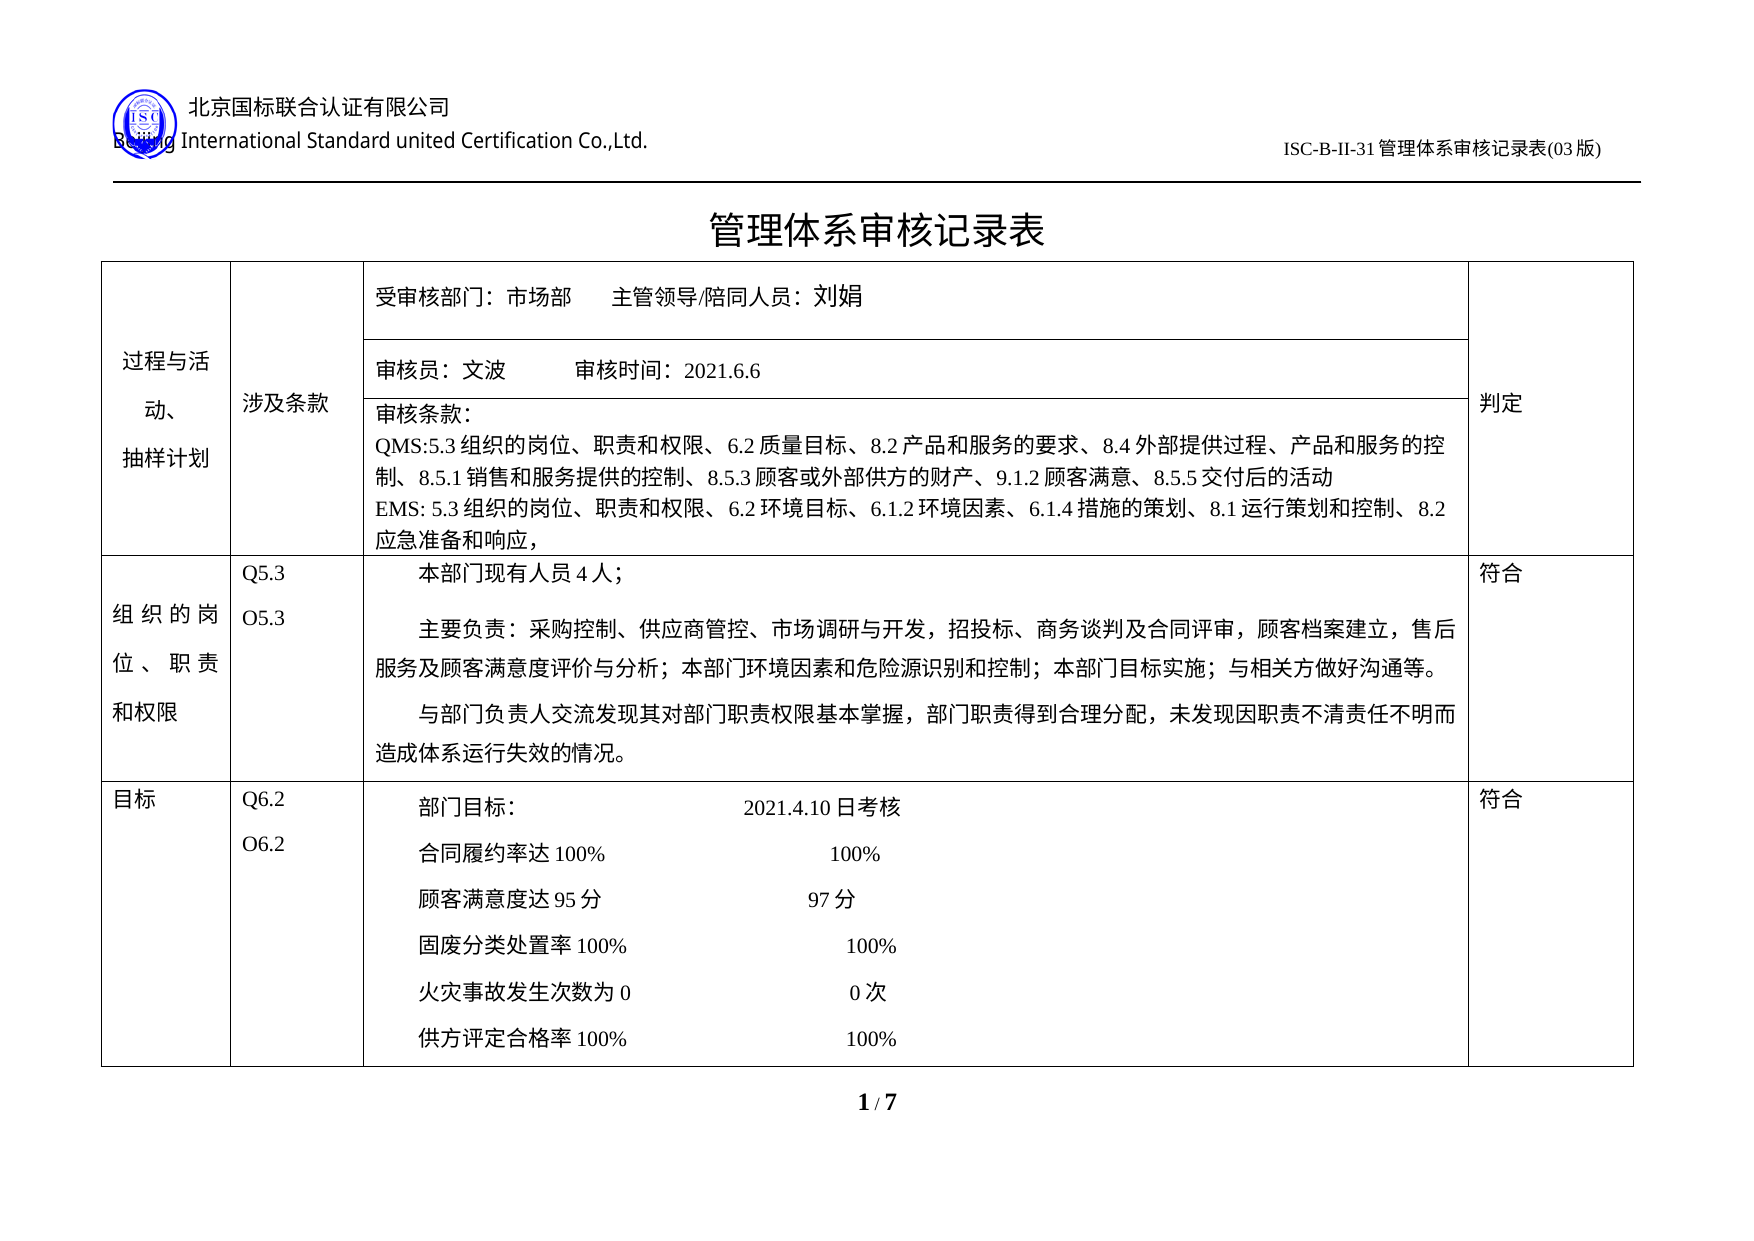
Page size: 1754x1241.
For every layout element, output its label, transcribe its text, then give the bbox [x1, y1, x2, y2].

table_cell 符合 [1469, 556, 1633, 781]
table_header 判定 [1469, 262, 1633, 555]
table_header 涉及条款 [231, 262, 363, 555]
table_cell 本部门现有人员4人； 主要负责：采购控制、供应商管控、市场调研与开发，招投标、商务谈判及合同评审，顾客档案建立，售后服务及顾客满意度评价与分析；本部门环境因素和危险源识别和控制；本部门目标实施；与相关方做好沟通等。 与部门负责人交流发现其对部门职责权限基本掌握，部门职责得到合理分配，未发现因职责不清责任不明而造成体系运行失效的情况。 [364, 556, 1468, 781]
picture [112, 89, 180, 158]
table_cell 审核员：文波 审核时间：2021.6.6 [364, 340, 1468, 398]
table_header 过程与活动、 抽样计划 [102, 262, 230, 555]
table_cell 审核条款： QMS:5.3组织的岗位、职责和权限、6.2质量目标、8.2产品和服务的要求、8.4外部提供过程、产品和服务的控制、8.5.1销售和服务提供的控制、8.5.3顾客或外部供方的财产、9.1.2顾客满意、8.5.5交付后的活动 EMS: 5.3组织的岗位、职责和权限、6.2环境目标、6.1.2环境因素、6.1.4措施的策划、8.1运行策划和控制、8.2应急准备和响应， [364, 399, 1468, 555]
table_cell 符合 [1469, 782, 1633, 1066]
table_cell Q6.2 O6.2 [231, 782, 363, 1066]
table_cell 组织的岗位、职责和权限 [102, 556, 230, 781]
table_cell 目标 [102, 782, 230, 1066]
table_header 受审核部门：市场部 主管领导/陪同人员：刘娟 [364, 262, 1468, 339]
text 管理体系审核记录表 [112, 196, 1641, 261]
table_cell Q5.3 O5.3 [231, 556, 363, 781]
